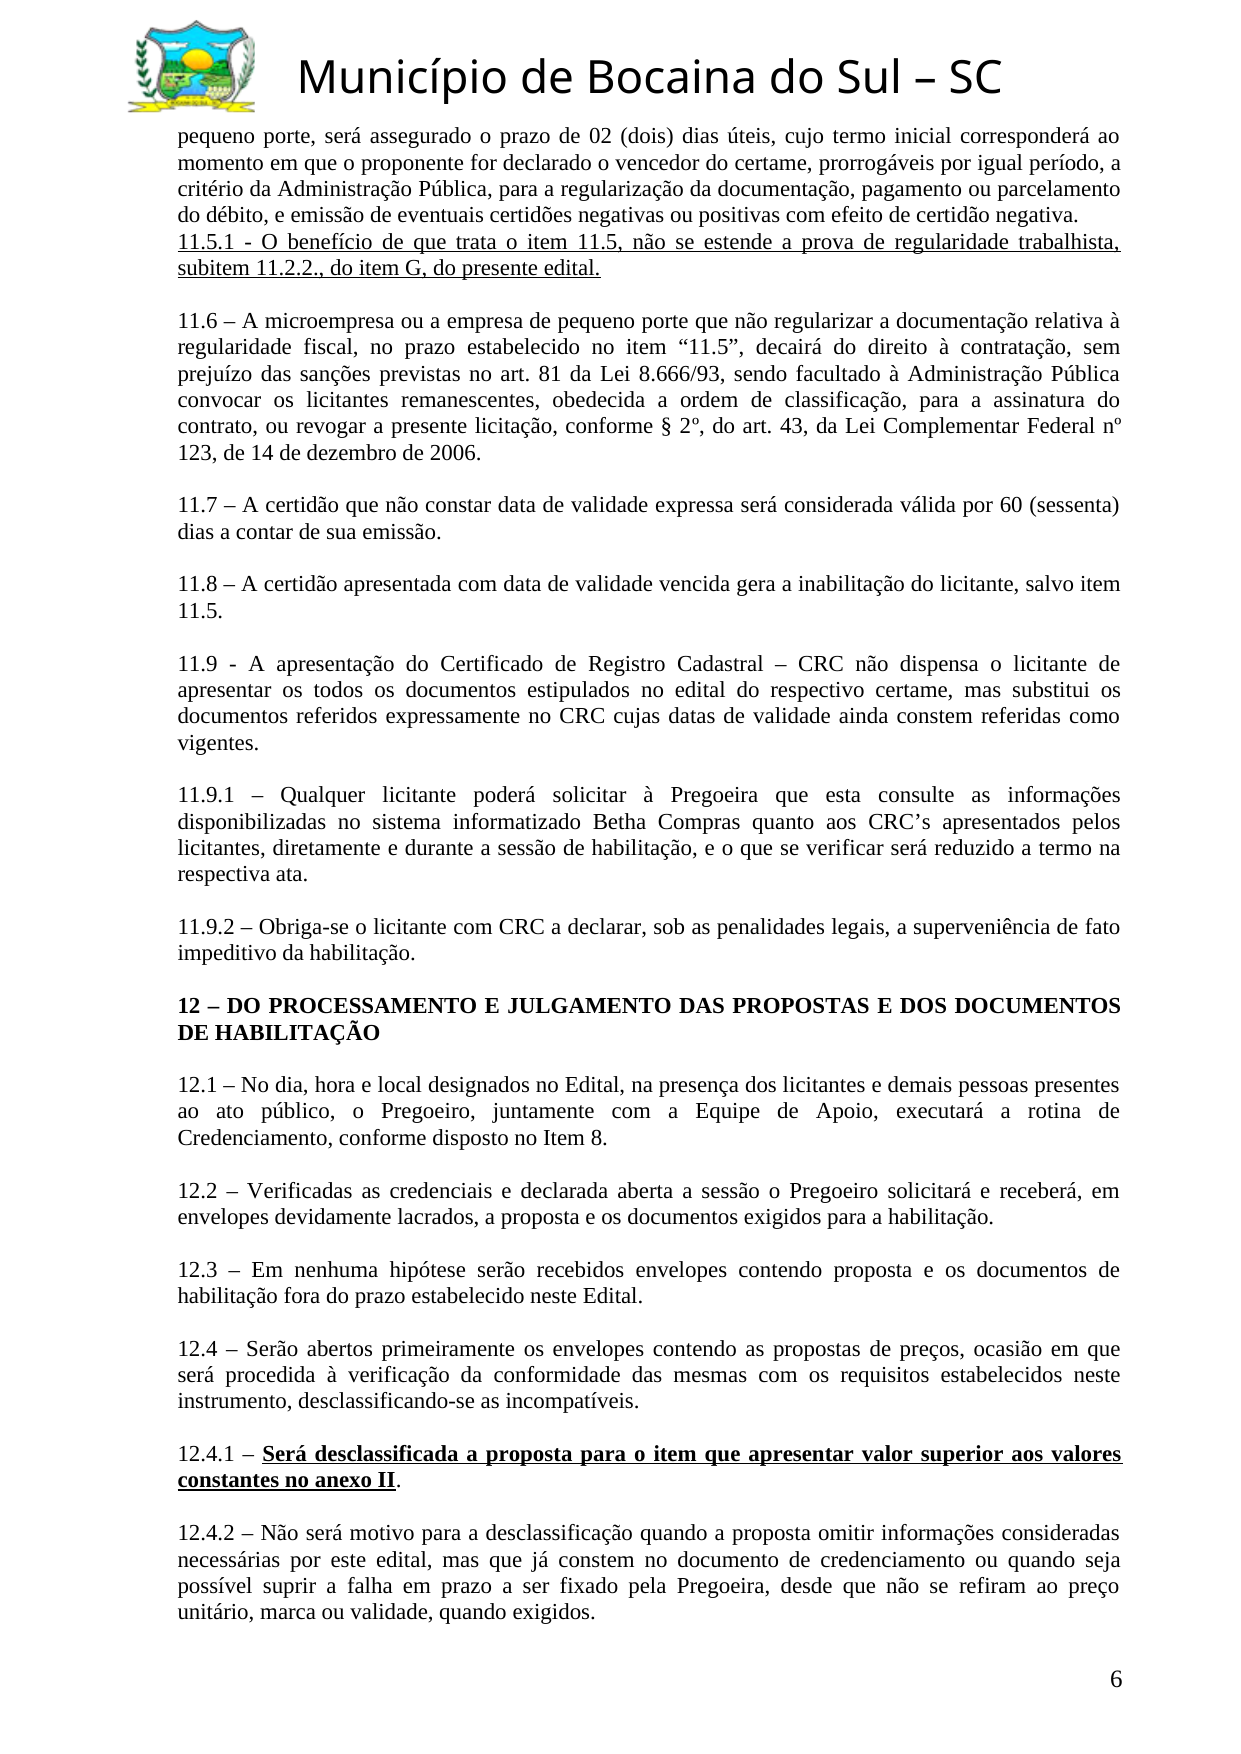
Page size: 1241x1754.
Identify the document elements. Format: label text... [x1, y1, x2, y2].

text 12.3 – Em nenhuma hipótese serão recebidos envelopes contendo proposta e os documentos de habilitação fora do prazo estabelecido neste Edital. [177, 1256, 1122, 1308]
text 11.5.1 - O benefício de que trata o item 11.5, não se estende a prova de regularidade trabalhista, subitem 11.2.2., do item G, do presente edital. [177, 228, 1122, 281]
text 12.4.1 – Será desclassificada a proposta para o item que apresentar valor superior aos valores constantes no anexo II. [177, 1440, 1122, 1493]
text 11.8 – A certidão apresentada com data de validade vencida gera a inabilitação do licitante, salvo item 11.5. [177, 571, 1122, 623]
text 11.9.1 – Qualquer licitante poderá solicitar à Pregoeira que esta consulte as informações disponibilizadas no sistema informatizado Betha Compras quanto aos CRC’s apresentados pelos licitantes, diretamente e durante a sessão de habilitação, e o que se verificar será reduzido a termo na respectiva ata. [177, 781, 1122, 887]
text 11.7 – A certidão que não constar data de validade expressa será considerada válida por 60 (sessenta) dias a contar de sua emissão. [177, 491, 1122, 544]
text 12.4.2 – Não será motivo para a desclassificação quando a proposta omitir informações consideradas necessárias por este edital, mas que já constem no documento de credenciamento ou quando seja possível suprir a falha em prazo a ser fixado pela Pregoeira, desde que não se refiram ao preço unitário, marca ou validade, quando exigidos. [177, 1519, 1122, 1625]
text 11.6 – A microempresa ou a empresa de pequeno porte que não regularizar a documentação relativa à regularidade fiscal, no prazo estabelecido no item “, decairá do direito à contratação, sem prejuízo das sanções previstas no art. 81 da Lei 8.666/93, sendo facultado à Administração Pública convocar os licitantes remanescentes, obedecida a ordem de classificação, para a assinatura do contrato, ou revogar a presente licitação, conforme § 2º, do art. 43, da Lei Complementar Federal nº 123, de 14 de dezembro de 2006. [177, 307, 1122, 465]
text 12.2 – Verificadas as credenciais e declarada aberta a sessão o Pregoeiro solicitará e receberá, em envelopes devidamente lacrados, a proposta e os documentos exigidos para a habilitação. [177, 1177, 1122, 1229]
text 12 – DO PROCESSAMENTO E JULGAMENTO DAS PROPOSTAS E DOS DOCUMENTOS DE HABILITAÇÃO [177, 992, 1122, 1045]
text 12.1 – No dia, hora e local designados no Edital, na presença dos licitantes e demais pessoas presentes ao ato público, o Pregoeiro, juntamente com a Equipe de Apoio, executará a rotina de Credenciamento, conforme disposto no Item 8. [177, 1071, 1122, 1150]
text 12.4 – Serão abertos primeiramente os envelopes contendo as propostas de preços, ocasião em que será procedida à verificação da conformidade das mesmas com os requisitos estabelecidos neste instrumento, desclassificando-se as incompatíveis. [177, 1335, 1122, 1414]
text 11.9 - A apresentação do Certificado de Registro Cadastral – CRC não dispensa o licitante de apresentar os todos os documentos estipulados no edital do respectivo certame, mas substitui os documentos referidos expressamente no CRC cujas datas de validade ainda constem referidas como vigentes. [177, 649, 1122, 755]
text 11.9.2 – Obriga-se o licitante com CRC a declarar, sob as penalidades legais, a superveniência de fato impeditivo da habilitação. [177, 913, 1122, 966]
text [177, 122, 1122, 228]
picture [127, 12, 255, 119]
